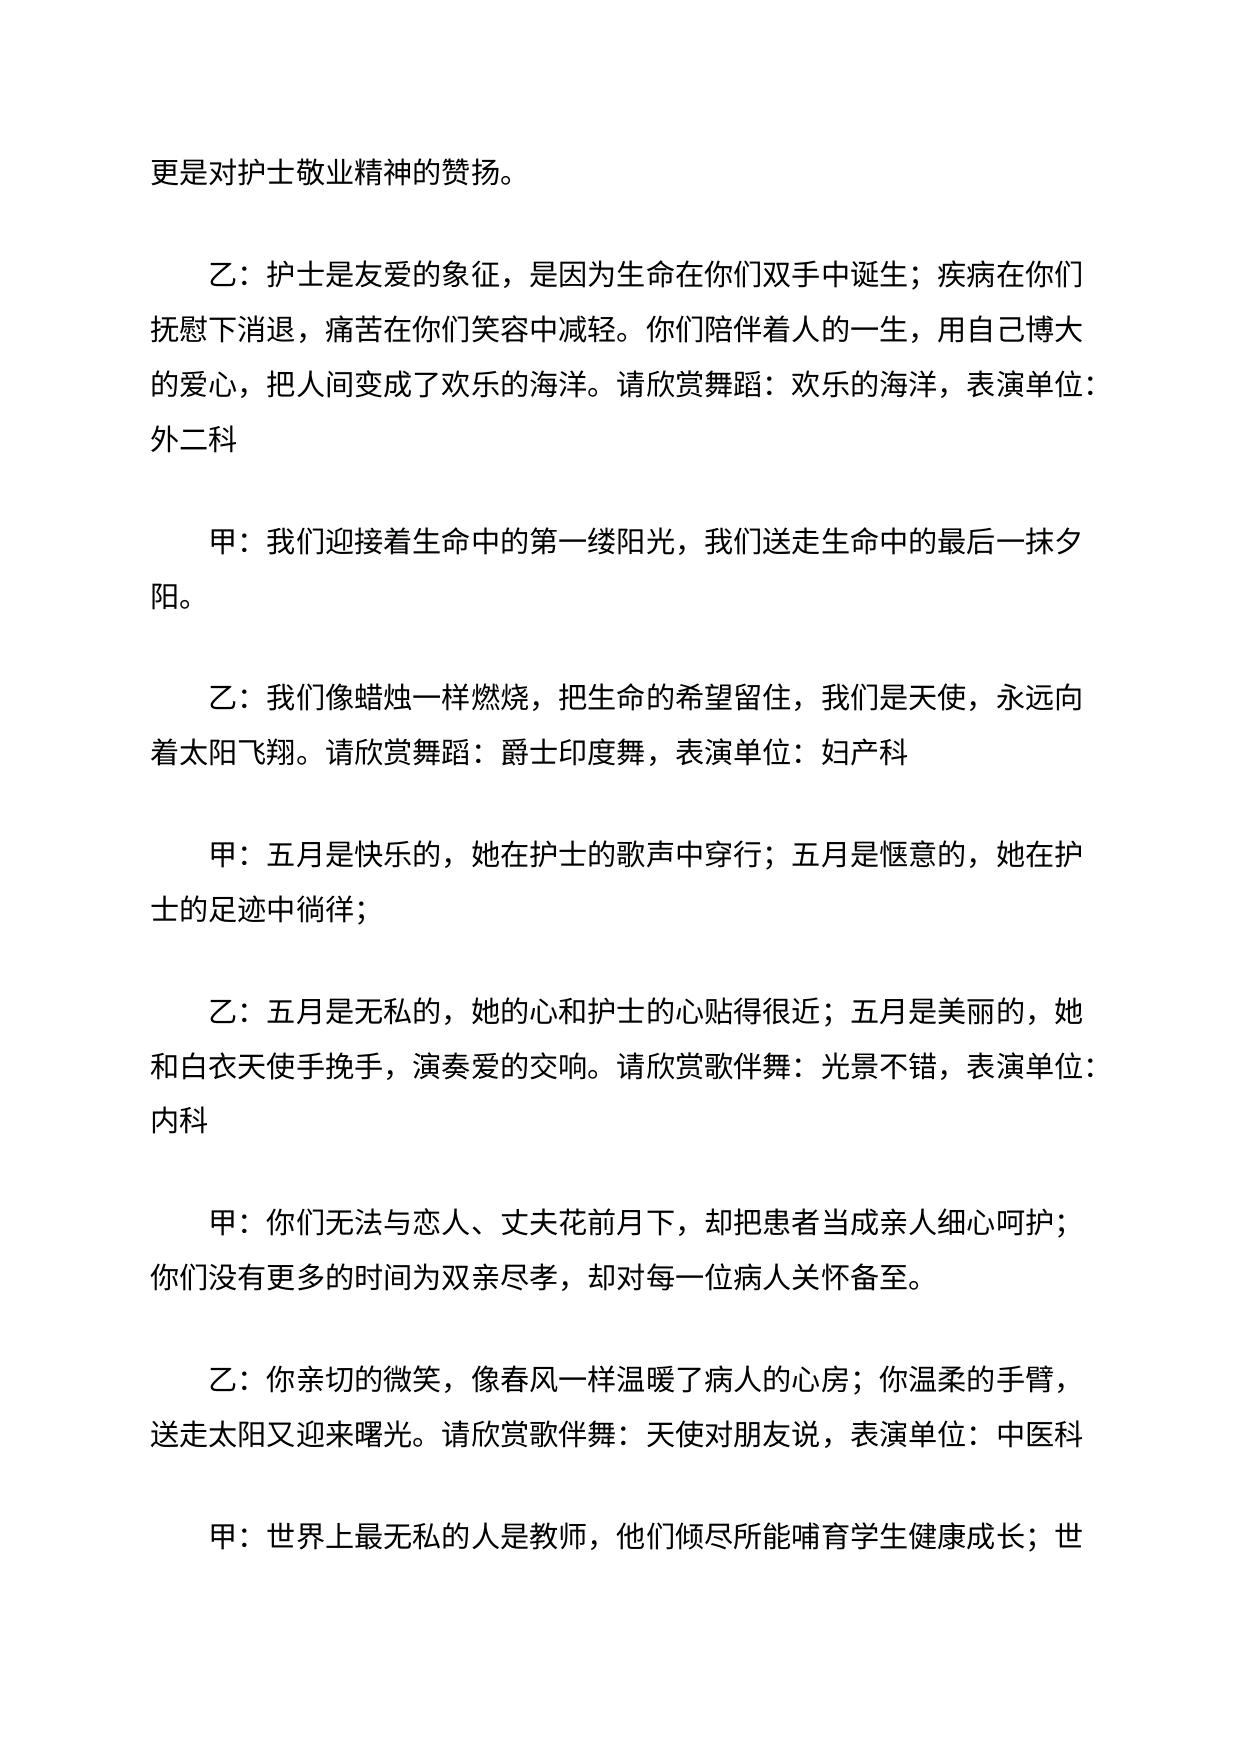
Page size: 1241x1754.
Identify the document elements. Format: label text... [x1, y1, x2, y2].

text 甲：你们无法与恋人、丈夫花前月下，却把患者当成亲人细心呵护；你们没有更多的时间为双亲尽孝，却对每一位病人关怀备至。 [150, 1200, 1090, 1297]
text 乙：你亲切的微笑，像春风一样温暖了病人的心房；你温柔的手臂，送走太阳又迎来曙光。请欣赏歌伴舞：天使对朋友说，表演单位：中医科 [150, 1356, 1090, 1454]
text 乙：我们像蜡烛一样燃烧，把生命的希望留住，我们是天使，永远向着太阳飞翔。请欣赏舞蹈：爵士印度舞，表演单位：妇产科 [150, 675, 1090, 772]
text 乙：五月是无私的，她的心和护士的心贴得很近；五月是美丽的，她和白衣天使手挽手，演奏爱的交响。请欣赏歌伴舞：光景不错，表演单位：内科 [150, 988, 1090, 1140]
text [150, 1513, 1090, 1555]
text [150, 150, 1090, 192]
text 甲：五月是快乐的，她在护士的歌声中穿行；五月是惬意的，她在护士的足迹中徜徉； [150, 832, 1090, 929]
text 乙：护士是友爱的象征，是因为生命在你们双手中诞生；疾病在你们抚慰下消退，痛苦在你们笑容中减轻。你们陪伴着人的一生，用自己博大的爱心，把人间变成了欢乐的海洋。请欣赏舞蹈：欢乐的海洋，表演单位：外二科 [150, 252, 1090, 459]
text 甲：我们迎接着生命中的第一缕阳光，我们送走生命中的最后一抹夕阳。 [150, 518, 1090, 615]
